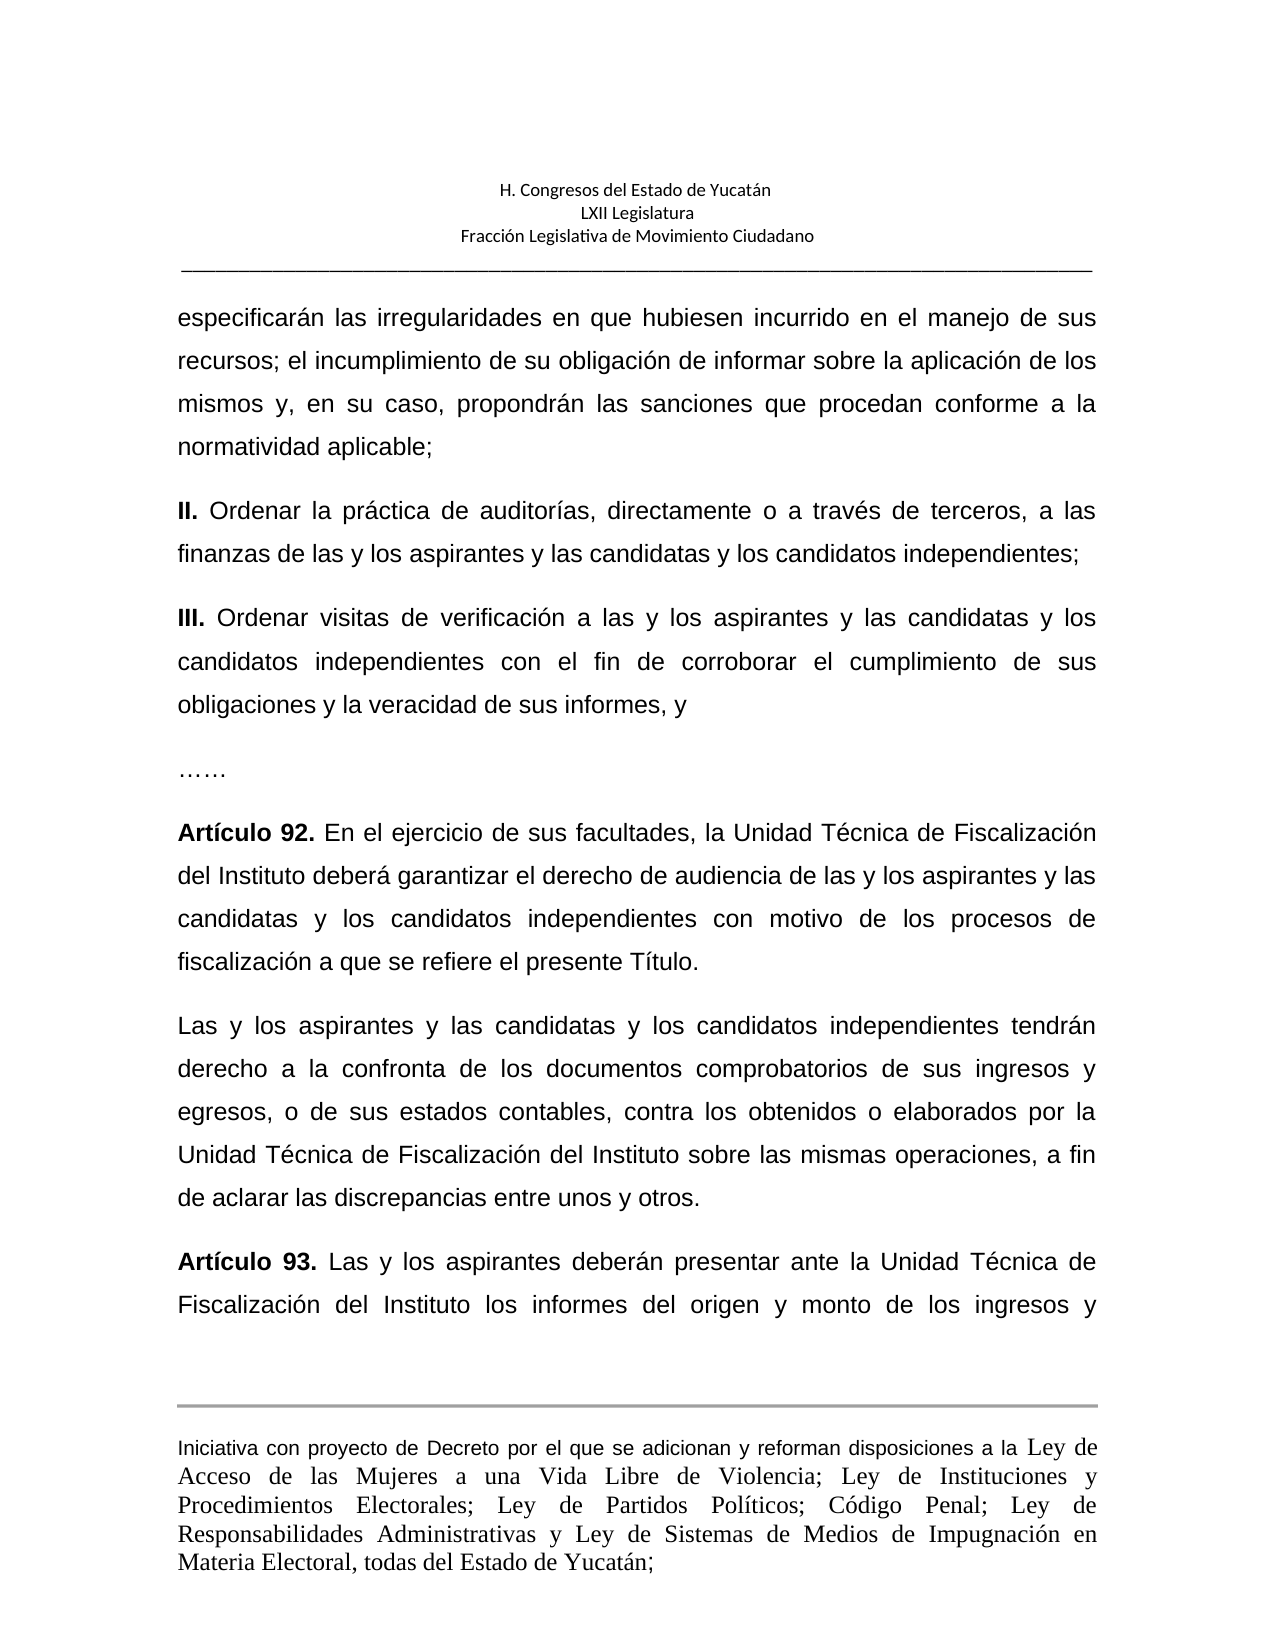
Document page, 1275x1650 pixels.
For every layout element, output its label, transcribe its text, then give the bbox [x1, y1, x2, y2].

text Artículo 92. En el ejercicio de sus facultades, la Unidad Técnica de Fiscalización del Instituto deberá garantizar el derecho de audiencia de las y los aspirantes y las candidatas y los candidatos independientes con motivo de los procesos de fiscalización a que se refiere el presente Título. [177, 817, 1098, 976]
text …… [177, 753, 1098, 782]
text II. Ordenar la práctica de auditorías, directamente o a través de terceros, a las finanzas de las y los aspirantes y las candidatas y los candidatos independientes; [177, 496, 1098, 568]
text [177, 1247, 1098, 1319]
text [177, 303, 1098, 461]
text Las y los aspirantes y las candidatas y los candidatos independientes tendrán derecho a la confronta de los documentos comprobatorios de sus ingresos y egresos, o de sus estados contables, contra los obtenidos o elaborados por la Unidad Técnica de Fiscalización del Instituto sobre las mismas operaciones, a fin de aclarar las discrepancias entre unos y otros. [177, 1011, 1098, 1212]
text III. Ordenar visitas de verificación a las y los aspirantes y las candidatas y los candidatos independientes con el fin de corroborar el cumplimiento de sus obligaciones y la veracidad de sus informes, y [177, 603, 1098, 718]
